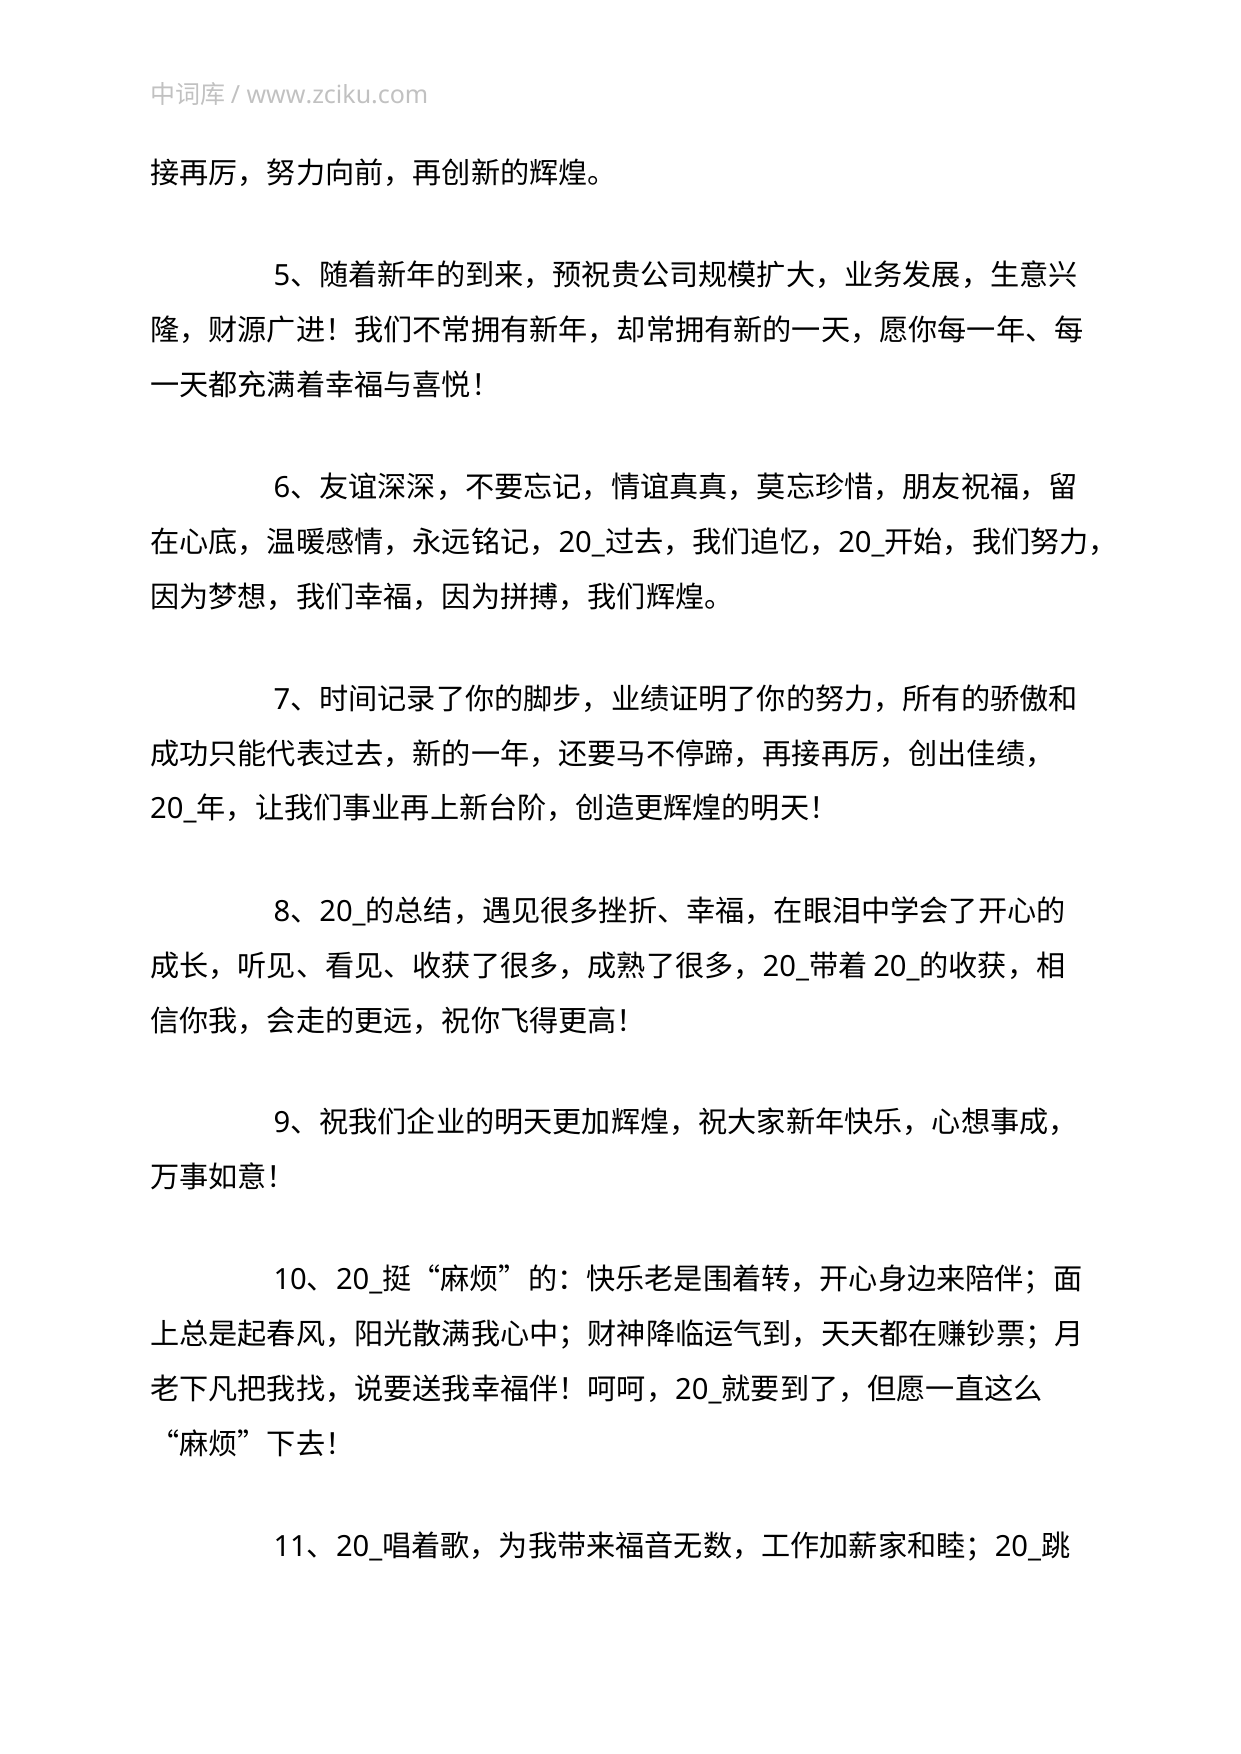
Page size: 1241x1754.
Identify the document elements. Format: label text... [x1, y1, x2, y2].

text 9、祝我们企业的明天更加辉煌，祝大家新年快乐，心想事成，万事如意！ [150, 1099, 1090, 1196]
text 7、时间记录了你的脚步，业绩证明了你的努力，所有的骄傲和成功只能代表过去，新的一年，还要马不停蹄，再接再厉，创出佳绩，20_年，让我们事业再上新台阶，创造更辉煌的明天！ [150, 675, 1090, 827]
text 10、20_挺“麻烦”的：快乐老是围着转，开心身边来陪伴；面上总是起春风，阳光散满我心中；财神降临运气到，天天都在赚钞票；月老下凡把我找，说要送我幸福伴！呵呵，20_就要到了，但愿一直这么“麻烦”下去！ [150, 1256, 1090, 1463]
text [150, 1522, 1090, 1565]
text 8、20_的总结，遇见很多挫折、幸福，在眼泪中学会了开心的成长，听见、看见、收获了很多，成熟了很多，20_带着20_的收获，相信你我，会走的更远，祝你飞得更高！ [150, 887, 1090, 1039]
text 5、随着新年的到来，预祝贵公司规模扩大，业务发展，生意兴隆，财源广进！我们不常拥有新年，却常拥有新的一天，愿你每一年、每一天都充满着幸福与喜悦！ [150, 252, 1090, 404]
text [150, 150, 1090, 192]
text 6、友谊深深，不要忘记，情谊真真，莫忘珍惜，朋友祝福，留在心底，温暖感情，永远铭记，20_过去，我们追忆，20_开始，我们努力，因为梦想，我们幸福，因为拼搏，我们辉煌。 [150, 463, 1090, 616]
